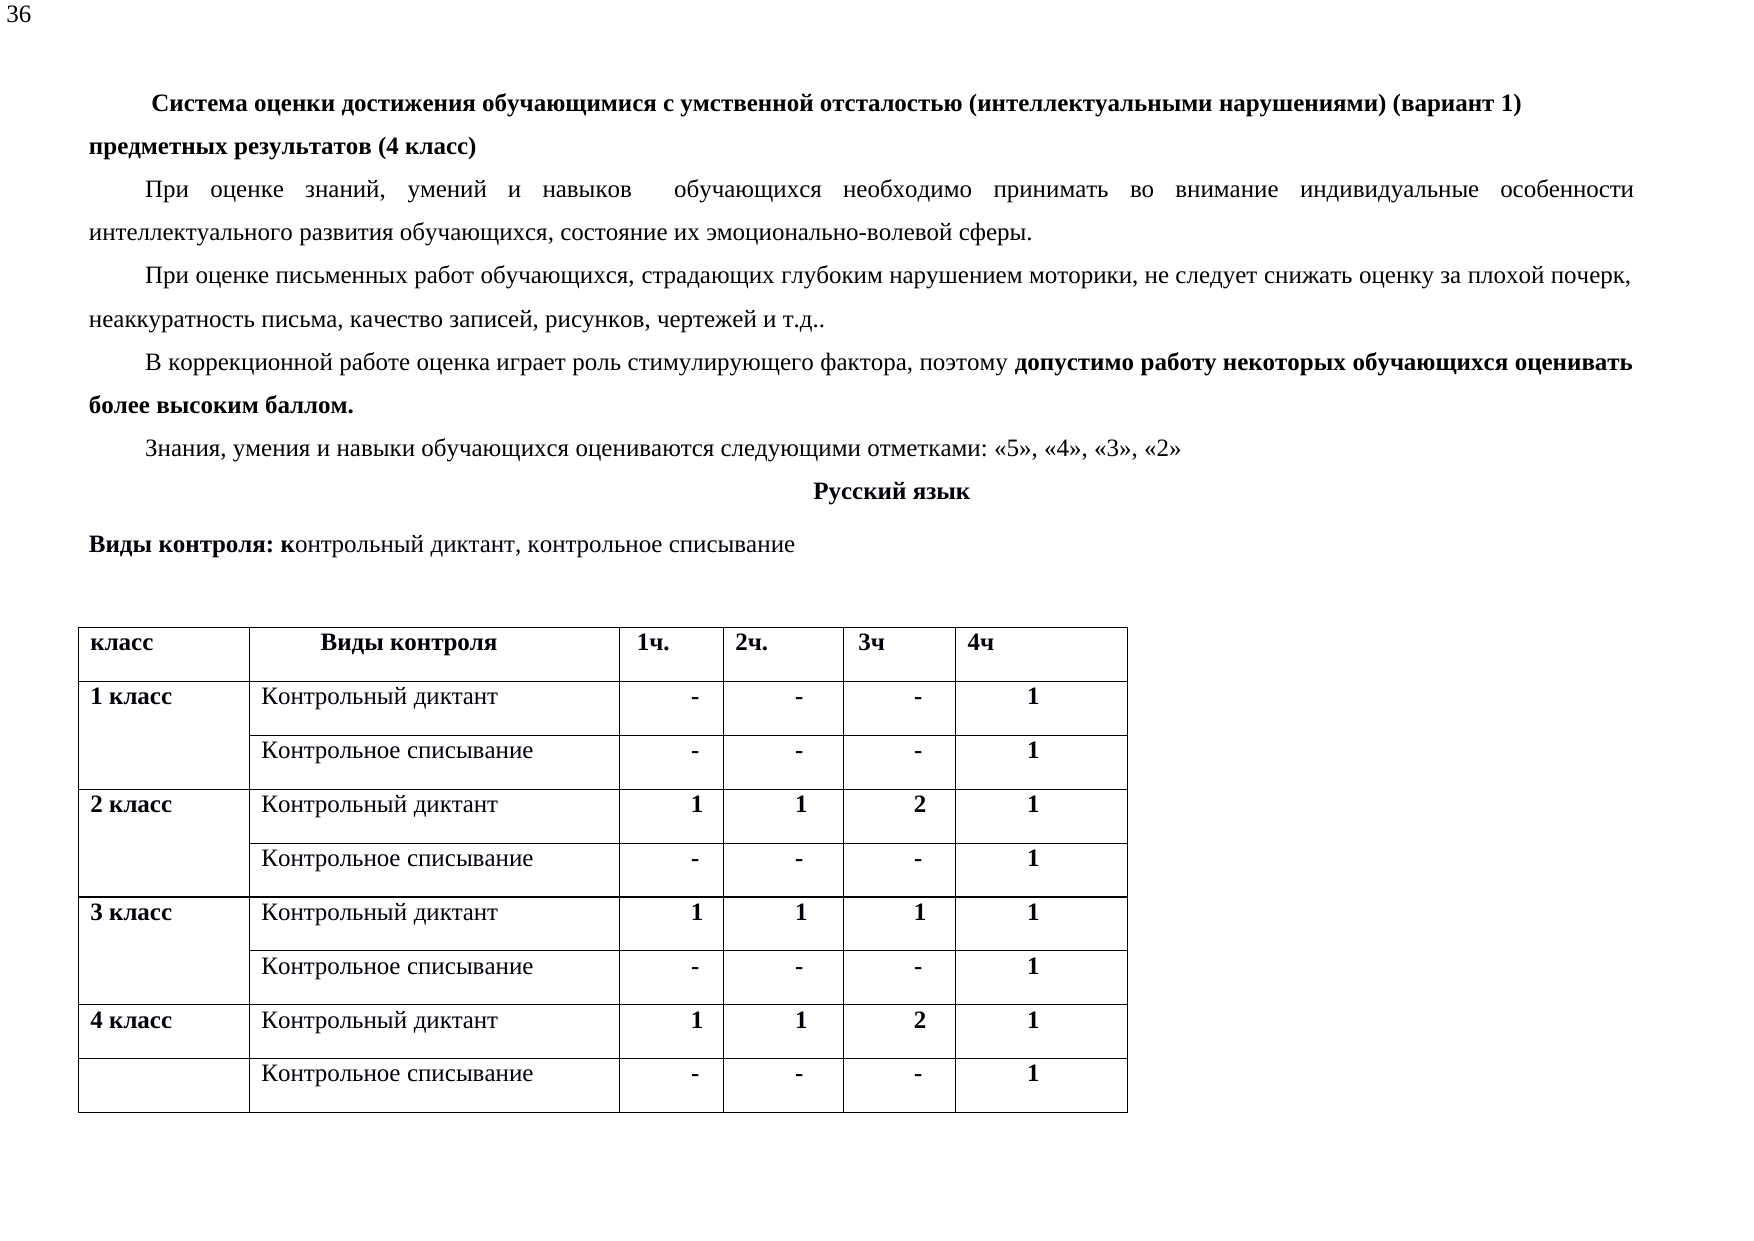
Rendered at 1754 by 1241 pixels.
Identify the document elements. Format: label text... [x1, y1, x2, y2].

table_cell 1 [724, 1005, 843, 1058]
table_cell - [724, 682, 843, 735]
table_cell - [620, 844, 723, 896]
table_cell Контрольный диктант [250, 790, 619, 842]
table_header класс [79, 628, 249, 681]
table_cell - [844, 951, 955, 1004]
table_cell - [620, 1059, 723, 1112]
table_cell - [620, 951, 723, 1004]
table_cell - [724, 844, 843, 896]
table_cell Контрольный диктант [250, 1005, 619, 1058]
table_cell 1 [956, 951, 1127, 1004]
table_header 2ч. [724, 628, 843, 681]
table_cell Контрольный диктант [250, 682, 619, 735]
table_cell 3 класс [79, 898, 249, 1004]
table_cell [79, 1059, 249, 1112]
table_cell - [724, 951, 843, 1004]
table_cell 1 [956, 736, 1127, 788]
table_cell 1 [956, 1059, 1127, 1112]
table_cell - [724, 736, 843, 788]
text В коррекционной работе оценка играет роль стимулирующего фактора, поэтому допустимо работу некоторых обучающихся оценивать более высоким баллом. [89, 347, 1691, 419]
table_cell Контрольный диктант [250, 898, 619, 950]
text Знания, умения и навыки обучающихся оцениваются следующими отметками: «5», «4», «3», «2» [145, 433, 1714, 462]
table_cell Контрольное списывание [250, 951, 619, 1004]
table_cell 2 [844, 1005, 955, 1058]
table_header 1ч. [620, 628, 723, 681]
table_cell 2 [844, 790, 955, 842]
table_cell 1 класс [79, 682, 249, 788]
table_cell - [620, 736, 723, 788]
table_cell - [844, 736, 955, 788]
table_cell 1 [956, 844, 1127, 896]
table_cell 1 [724, 898, 843, 950]
table_cell 1 [620, 898, 723, 950]
table_cell 1 [956, 682, 1127, 735]
subtitle Русский язык [99, 476, 1684, 504]
table_cell - [724, 1059, 843, 1112]
table_cell Контрольное списывание [250, 736, 619, 788]
table_cell 1 [956, 898, 1127, 950]
table_cell 1 [620, 1005, 723, 1058]
table_header Виды контроля [250, 628, 619, 681]
table_cell 4 класс [79, 1005, 249, 1058]
table_cell Контрольное списывание [250, 844, 619, 896]
table_cell 1 [956, 790, 1127, 842]
table_cell 2 класс [79, 790, 249, 896]
table_cell - [844, 682, 955, 735]
table_cell Контрольное списывание [250, 1059, 619, 1112]
table_cell 1 [724, 790, 843, 842]
table_cell 1 [956, 1005, 1127, 1058]
table_cell - [844, 844, 955, 896]
text При оценке письменных работ обучающихся, страдающих глубоким нарушением моторики, не следует снижать оценку за плохой почерк, неаккуратность письма, качество записей, рисунков, чертежей и т.д.. [89, 261, 1714, 332]
text Виды контроля: контрольный диктант, контрольное списывание [89, 529, 1714, 558]
table_header 3ч [844, 628, 955, 681]
table_cell 1 [620, 790, 723, 842]
text При оценке знаний, умений и навыков обучающихся необходимо принимать во внимание индивидуальные особенности интеллектуального развития обучающихся, состояние их эмоционально-волевой сферы. [89, 174, 1635, 246]
table_cell - [620, 682, 723, 735]
table_cell - [844, 1059, 955, 1112]
table_header 4ч [956, 628, 1127, 681]
subtitle Система оценки достижения обучающимися с умственной отсталостью (интеллектуальными нарушениями) (вариант 1) предметных результатов (4 класс) [89, 88, 1524, 160]
table_cell 1 [844, 898, 955, 950]
